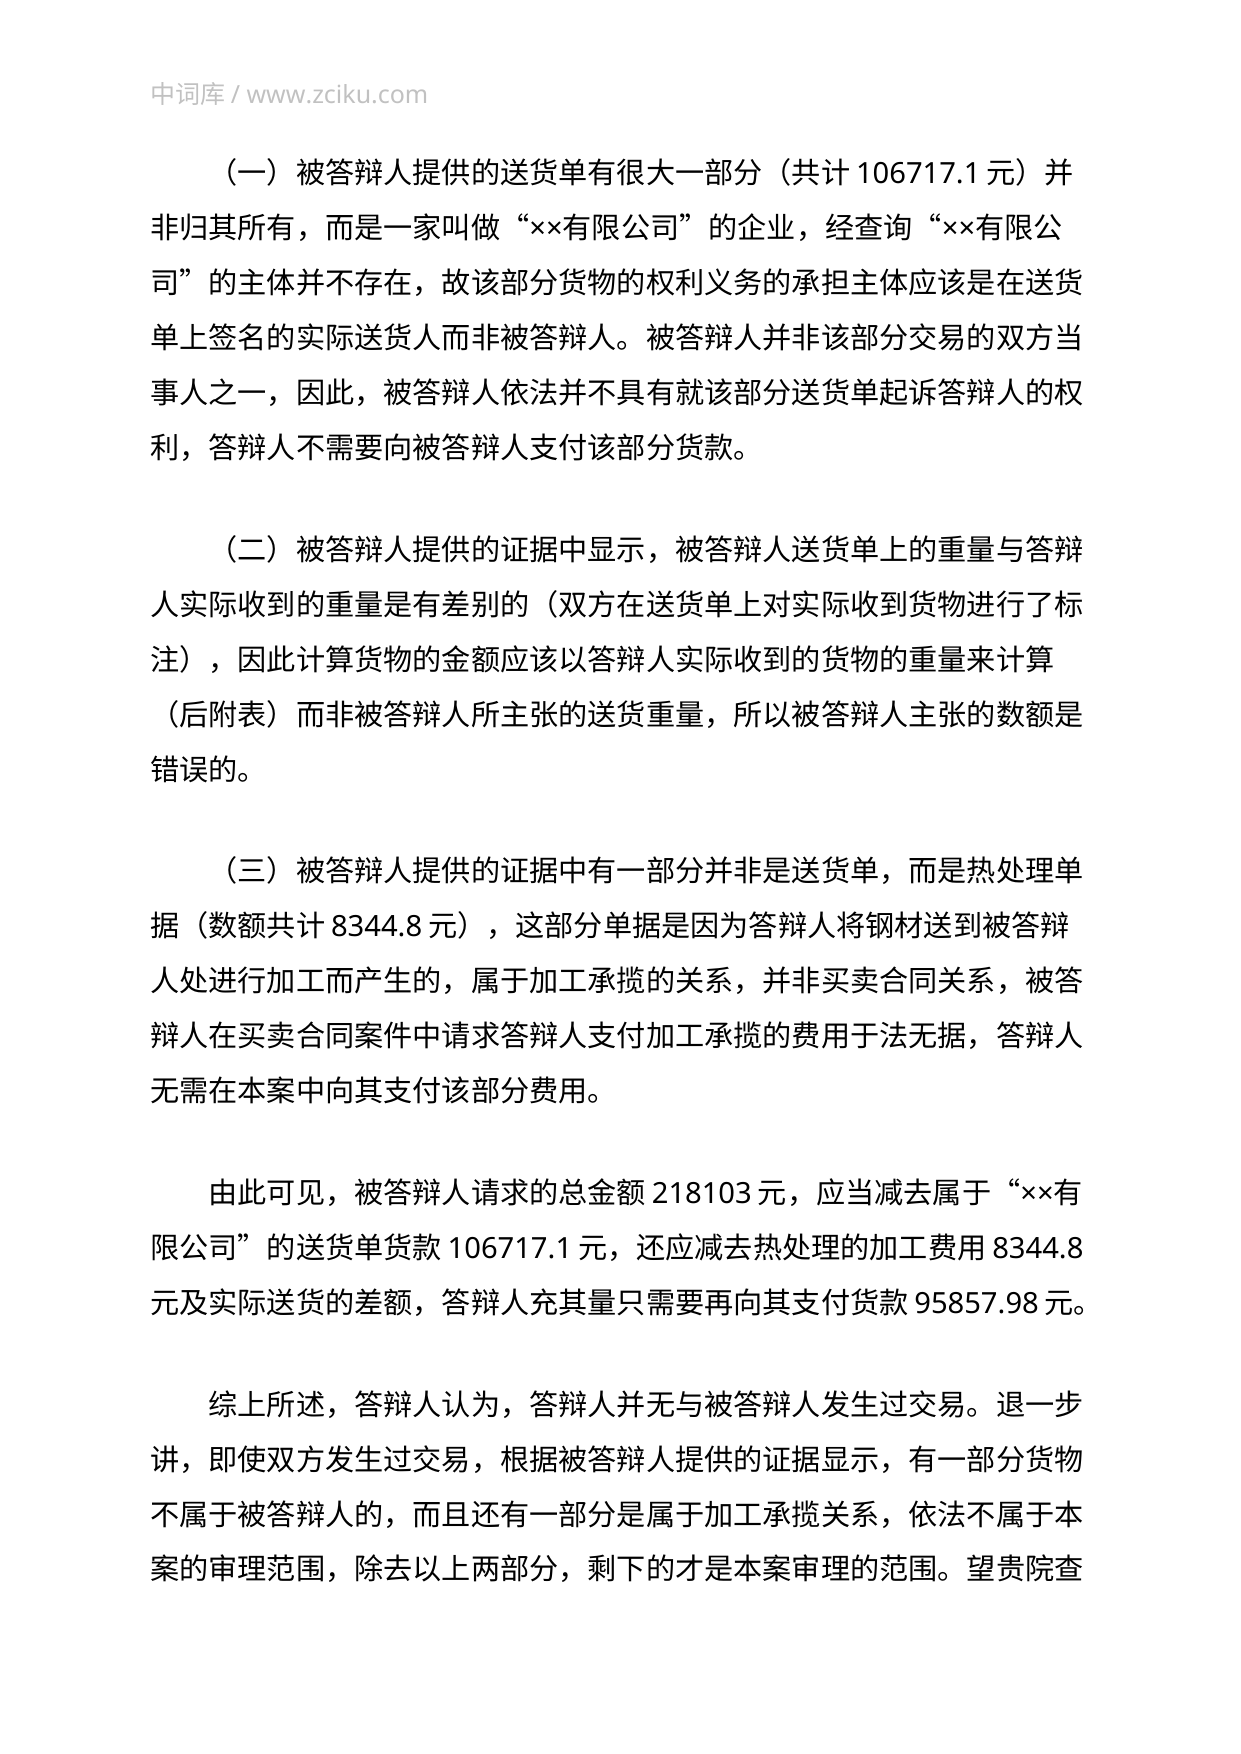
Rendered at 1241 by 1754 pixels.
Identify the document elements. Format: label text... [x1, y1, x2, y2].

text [150, 1381, 1090, 1588]
text 由此可见，被答辩人请求的总金额218103元，应当减去属于“××有限公司”的送货单货款106717.1元，还应减去热处理的加工费用8344.8元及实际送货的差额，答辩人充其量只需要再向其支付货款95857.98元。 [150, 1169, 1090, 1322]
text （二）被答辩人提供的证据中显示，被答辩人送货单上的重量与答辩人实际收到的重量是有差别的（双方在送货单上对实际收到货物进行了标注），因此计算货物的金额应该以答辩人实际收到的货物的重量来计算（后附表）而非被答辩人所主张的送货重量，所以被答辩人主张的数额是错误的。 [150, 526, 1090, 788]
text （一）被答辩人提供的送货单有很大一部分（共计106717.1元）并非归其所有，而是一家叫做“××有限公司”的企业，经查询“××有限公司”的主体并不存在，故该部分货物的权利义务的承担主体应该是在送货单上签名的实际送货人而非被答辩人。被答辩人并非该部分交易的双方当事人之一，因此，被答辩人依法并不具有就该部分送货单起诉答辩人的权利，答辩人不需要向被答辩人支付该部分货款。 [150, 150, 1090, 467]
text （三）被答辩人提供的证据中有一部分并非是送货单，而是热处理单据（数额共计8344.8元），这部分单据是因为答辩人将钢材送到被答辩人处进行加工而产生的，属于加工承揽的关系，并非买卖合同关系，被答辩人在买卖合同案件中请求答辩人支付加工承揽的费用于法无据，答辩人无需在本案中向其支付该部分费用。 [150, 848, 1090, 1110]
